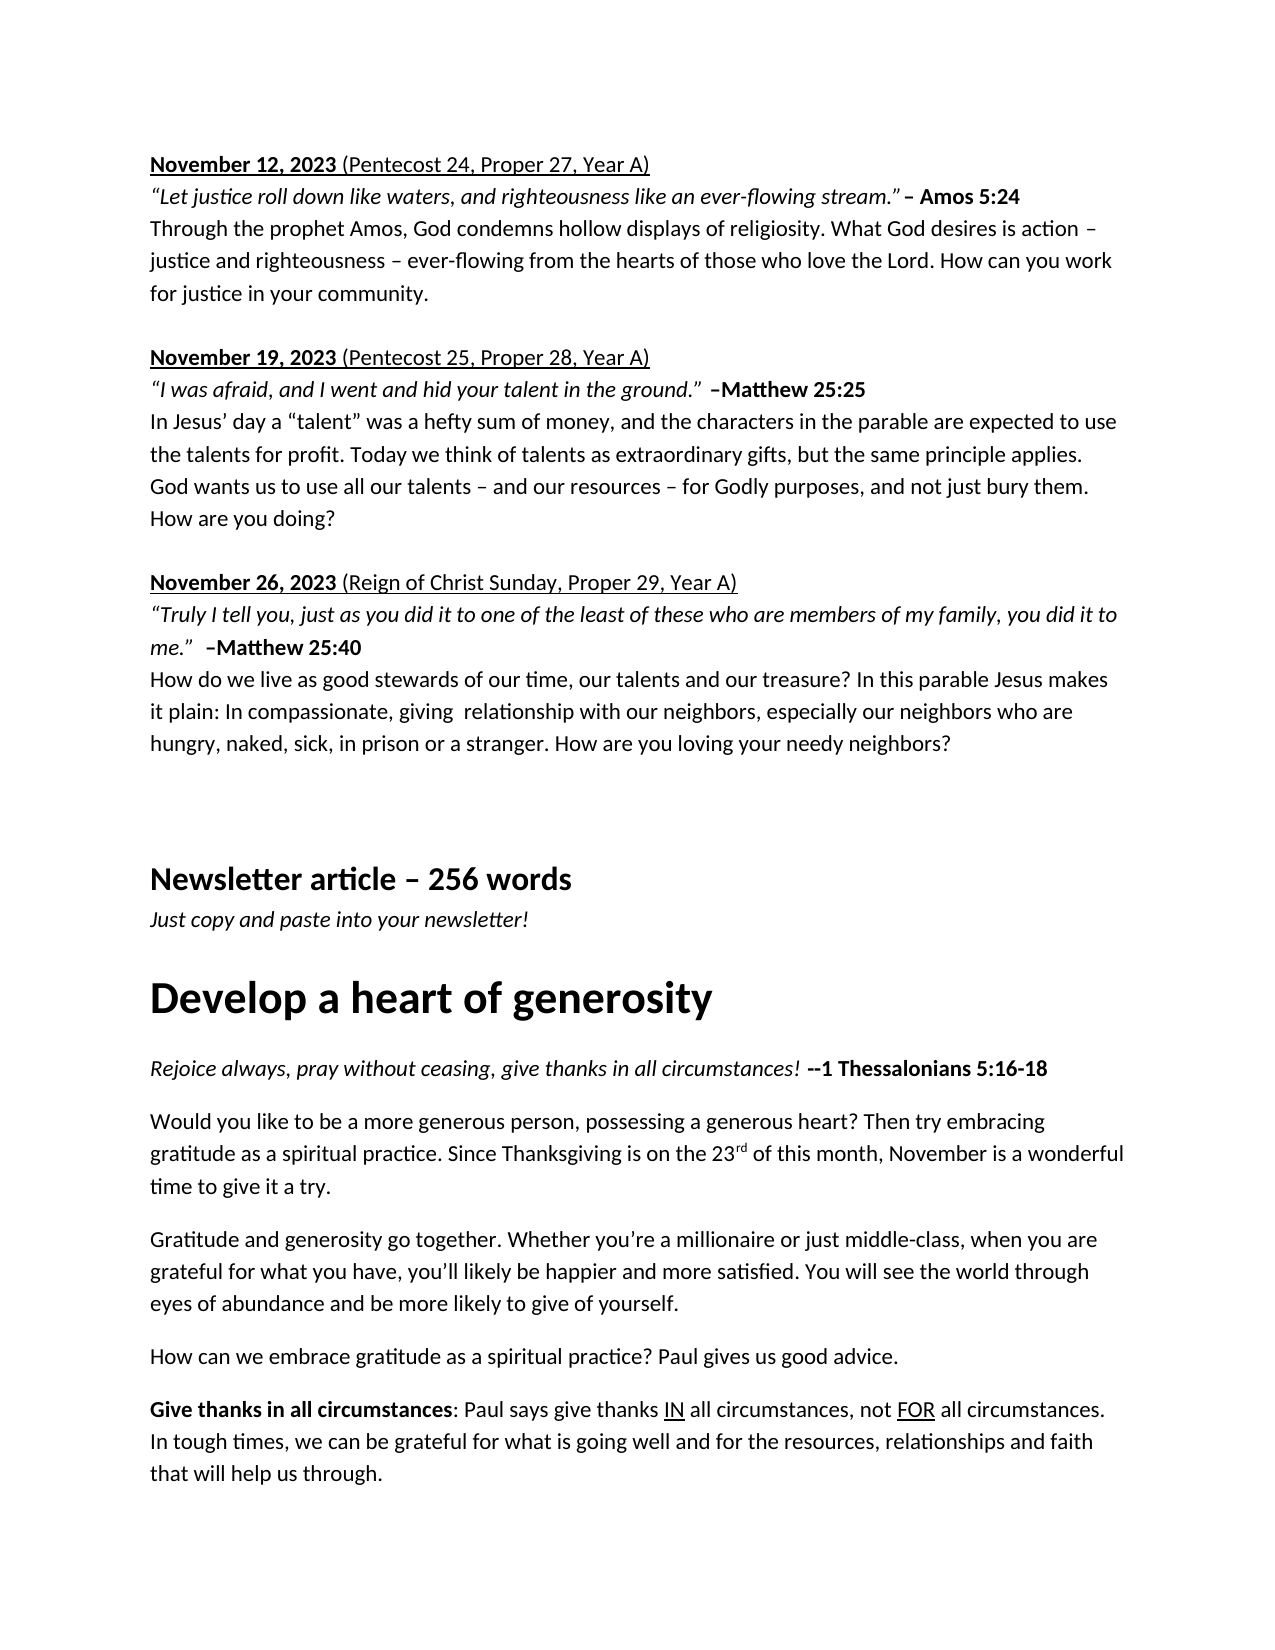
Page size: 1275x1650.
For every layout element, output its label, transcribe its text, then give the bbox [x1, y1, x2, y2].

text November 26, 2023 (Reign of Christ Sunday, Proper 29, Year A) [150, 568, 1125, 596]
text How can we embrace gratitude as a spiritual practice? Paul gives us good advice. [150, 1342, 1125, 1370]
text Give thanks in all circumstances: Paul says give thanks IN all circumstances, not FOR all circumstances. In tough times, we can be grateful for what is going well and for the resources, relationships and faith that will help us through. [150, 1395, 1125, 1488]
text November 12, 2023 (Pentecost 24, Proper 27, Year A) “Let justice roll down like waters, and righteousness like an ever-flowing stream.”– Amos 5:24 Through the prophet Amos, God condemns hollow displays of religiosity. What God desires is action – justice and righteousness – ever-flowing from the hearts of those who love the Lord. How can you work for justice in your community. [150, 150, 1125, 307]
text Rejoice always, pray without ceasing, give thanks in all circumstances! --1 Thessalonians 5:16-18 [150, 1054, 1125, 1082]
text In Jesus’ day a “talent” was a hefty sum of money, and the characters in the parable are expected to use the talents for profit. Today we think of talents as extraordinary gifts, but the same principle applies. God wants us to use all our talents – and our resources – for Godly purposes, and not just bury them. How are you doing? [150, 407, 1125, 532]
text November 19, 2023 (Pentecost 25, Proper 28, Year A) [150, 343, 1125, 371]
text How do we live as good stewards of our time, our talents and our treasure? In this parable Jesus makes it plain: In compassionate, giving relationship with our neighbors, especially our neighbors who are hungry, naked, sick, in prison or a stranger. How are you loving your needy neighbors? [150, 665, 1125, 757]
text Just copy and paste into your newsletter! [150, 905, 1125, 933]
text “Truly I tell you, just as you did it to one of the least of these who are members of my family, you did it to me.” –Matthew 25:40 [150, 601, 1125, 661]
text Would you like to be a more generous person, possessing a generous heart? Then try embracing gratitude as a spiritual practice. Since Thanksgiving is on the 23rd of this month, November is a wonderful time to give it a try. [150, 1107, 1125, 1200]
text Develop a heart of generosity [150, 969, 1125, 1025]
text Gratitude and generosity go together. Whether you’re a millionaire or just middle-class, when you are grateful for what you have, you’ll likely be happier and more satisfied. You will see the world through eyes of abundance and be more likely to give of yourself. [150, 1225, 1125, 1317]
text Newsletter article – 256 words [150, 858, 1125, 899]
text “I was afraid, and I went and hid your talent in the ground.” –Matthew 25:25 [150, 375, 1125, 403]
